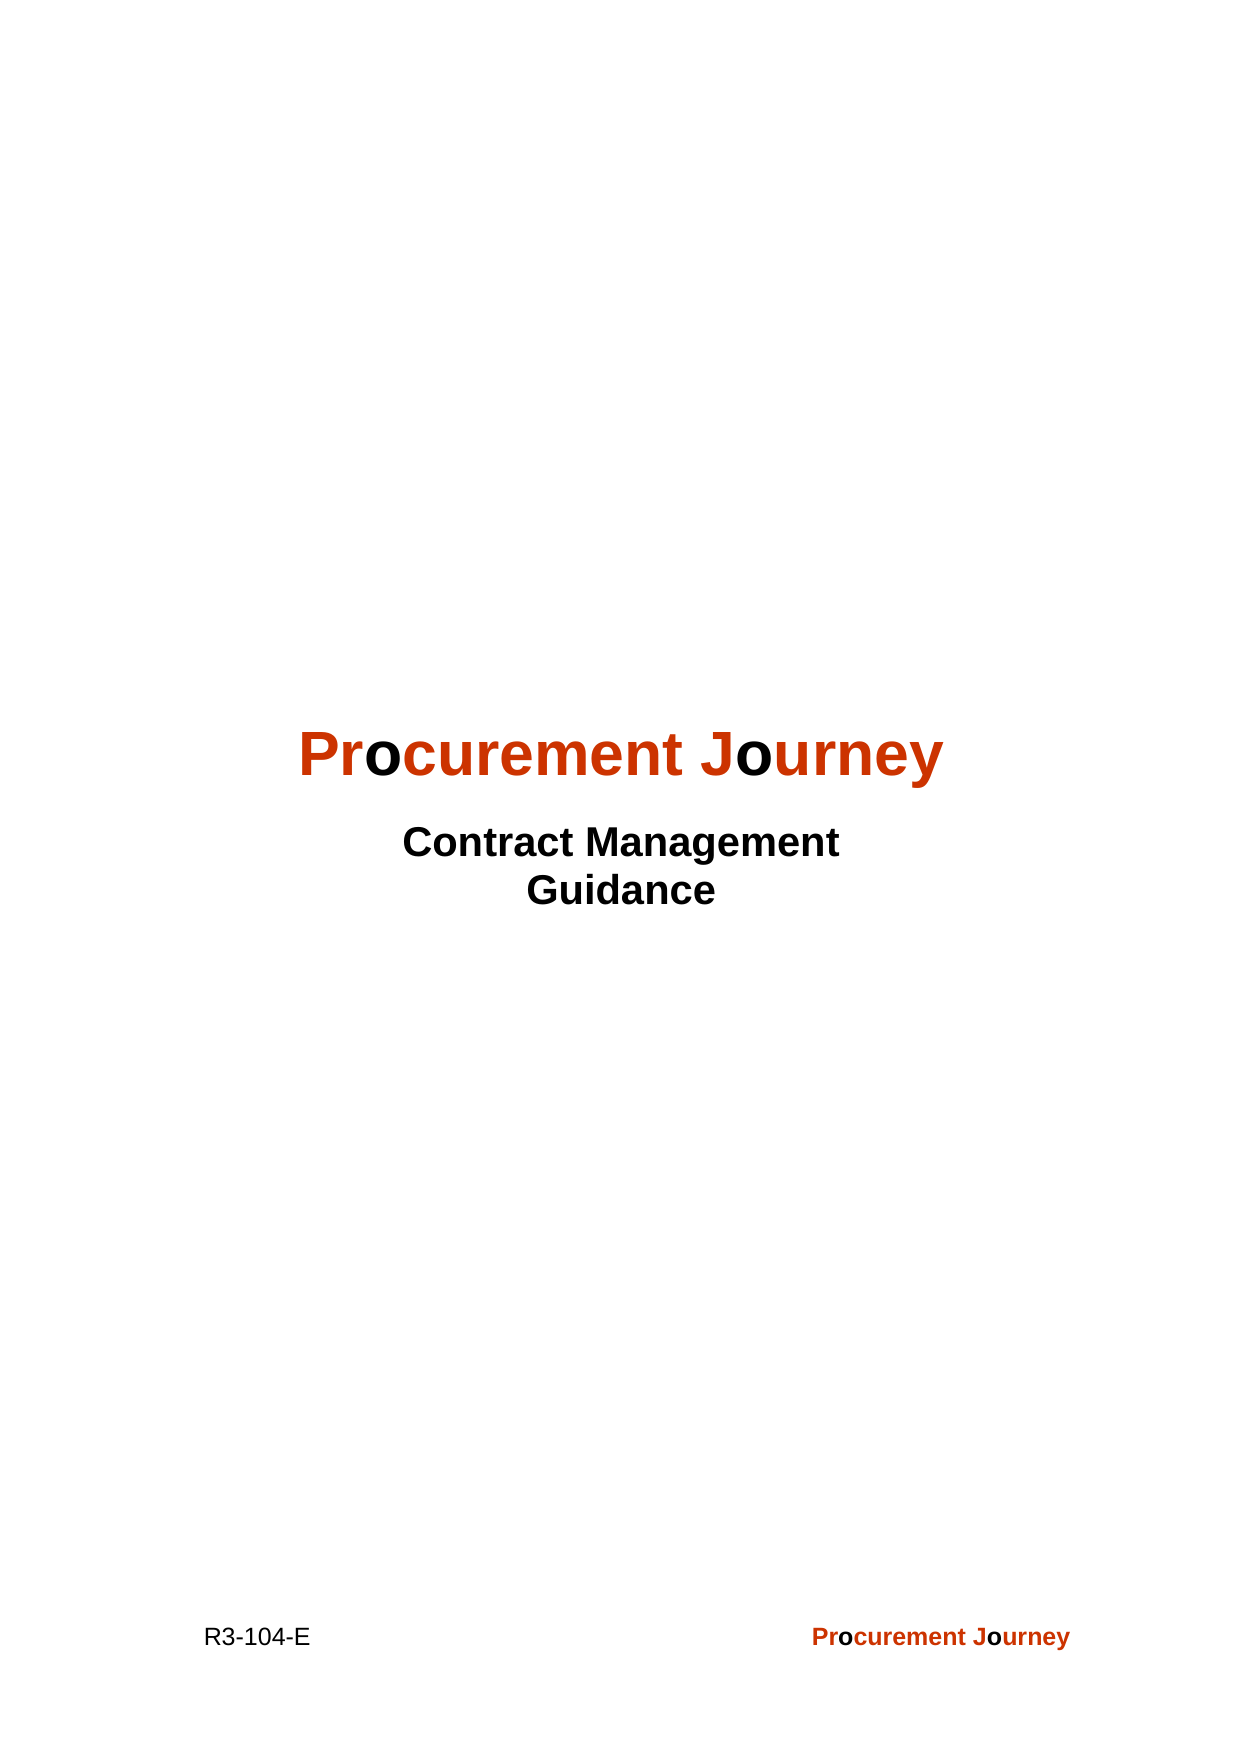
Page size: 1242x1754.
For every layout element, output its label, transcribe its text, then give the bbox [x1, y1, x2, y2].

text Guidance [164, 865, 1077, 913]
text Contract Management [164, 817, 1077, 865]
text Procurement Journey [164, 717, 1077, 788]
